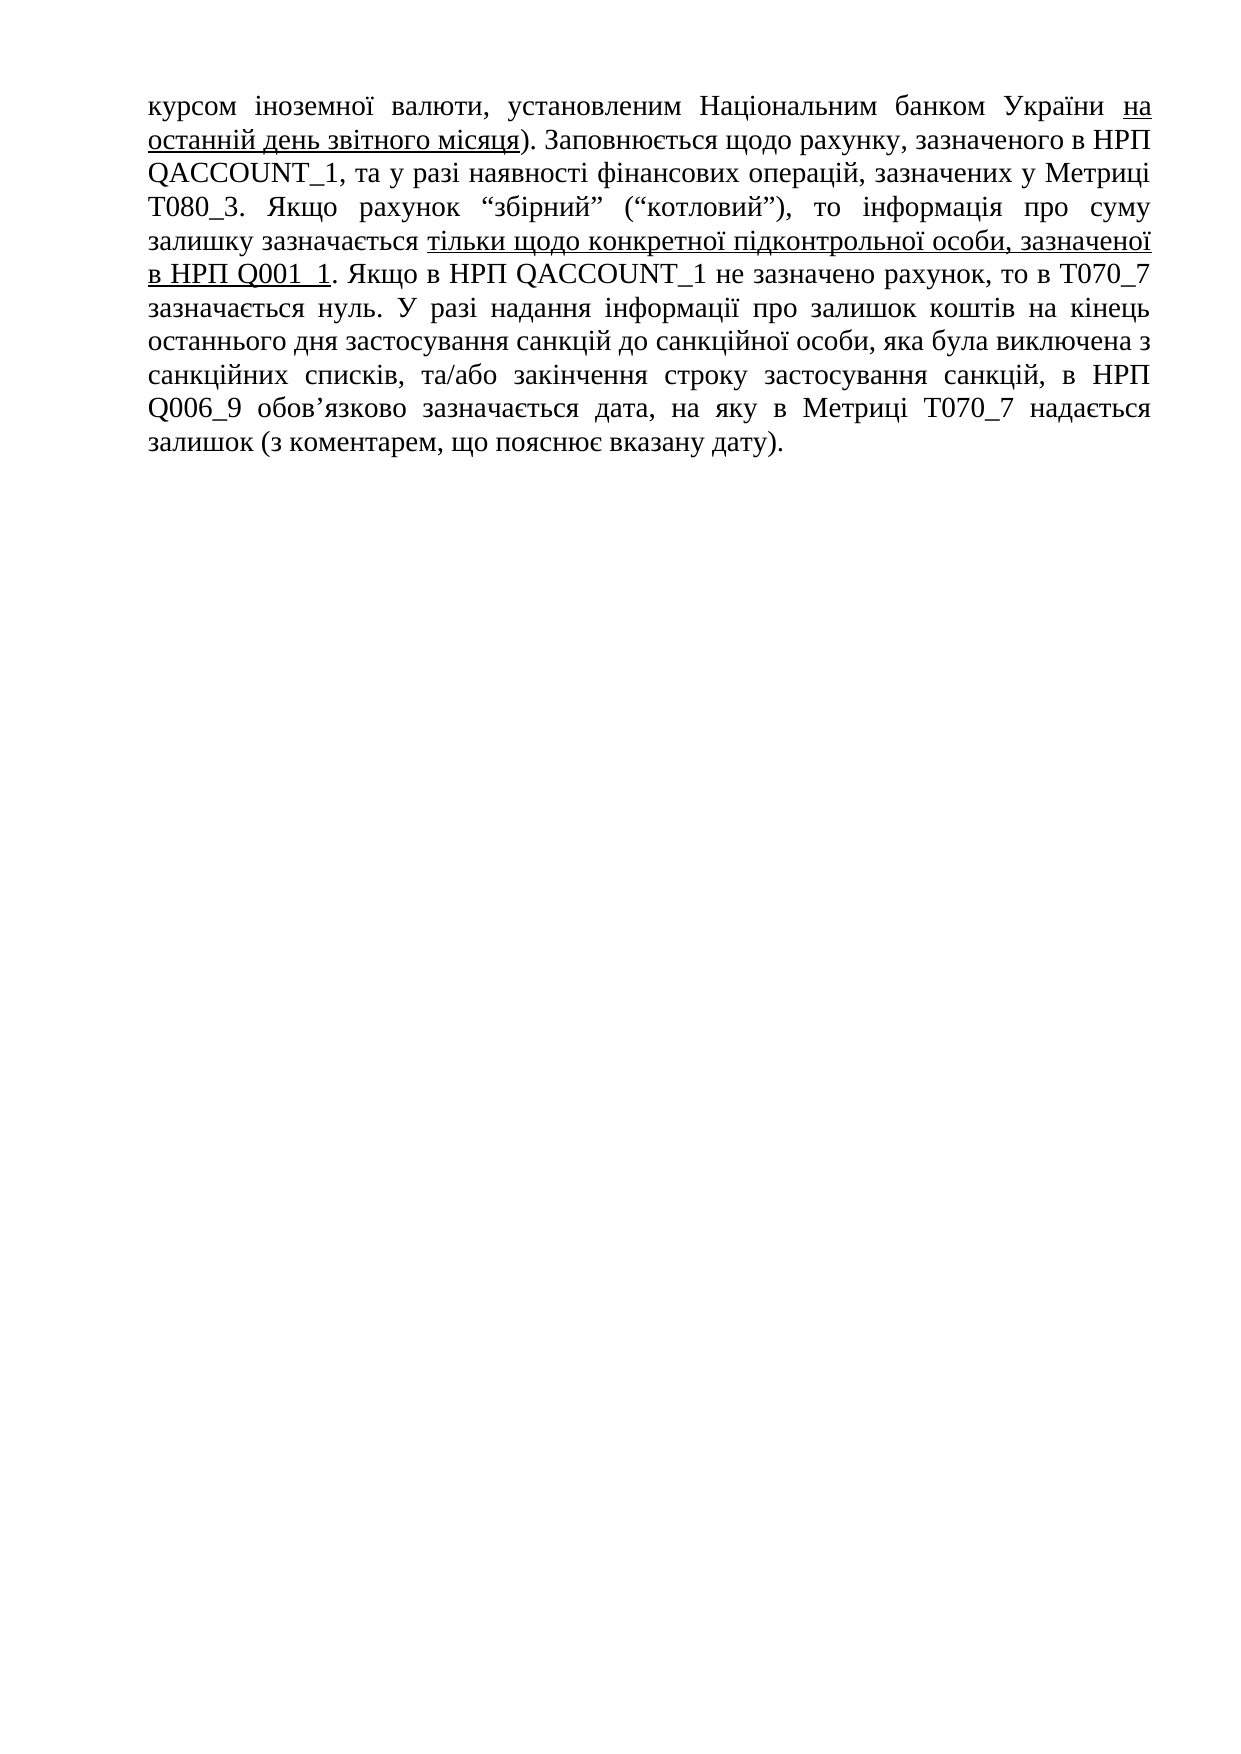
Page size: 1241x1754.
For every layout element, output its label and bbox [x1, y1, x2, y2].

text [148, 88, 1152, 457]
